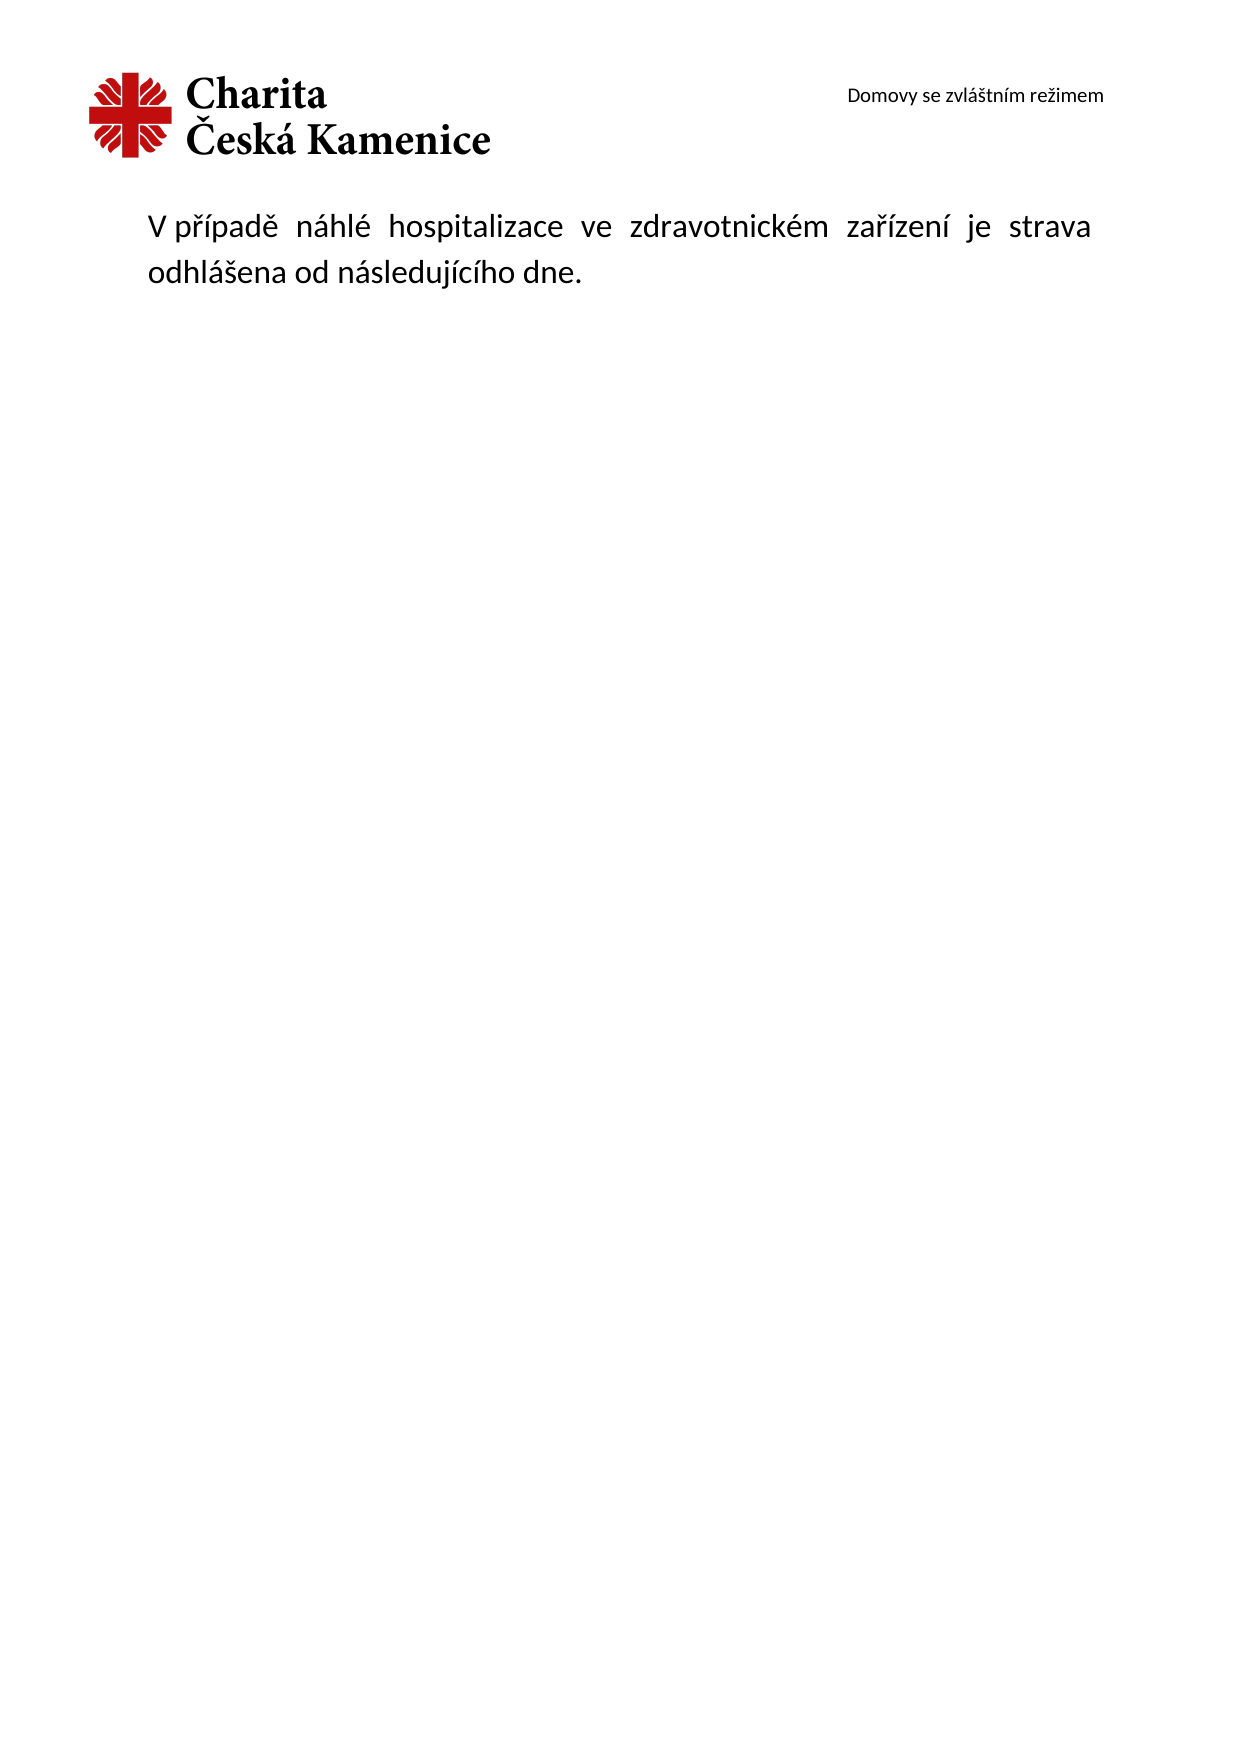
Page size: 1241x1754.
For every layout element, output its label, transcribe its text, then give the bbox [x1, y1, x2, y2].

text V případě náhlé hospitalizace ve zdravotnickém zařízení je strava odhlášena od následujícího dne. [148, 158, 1093, 292]
picture [47, 29, 533, 201]
